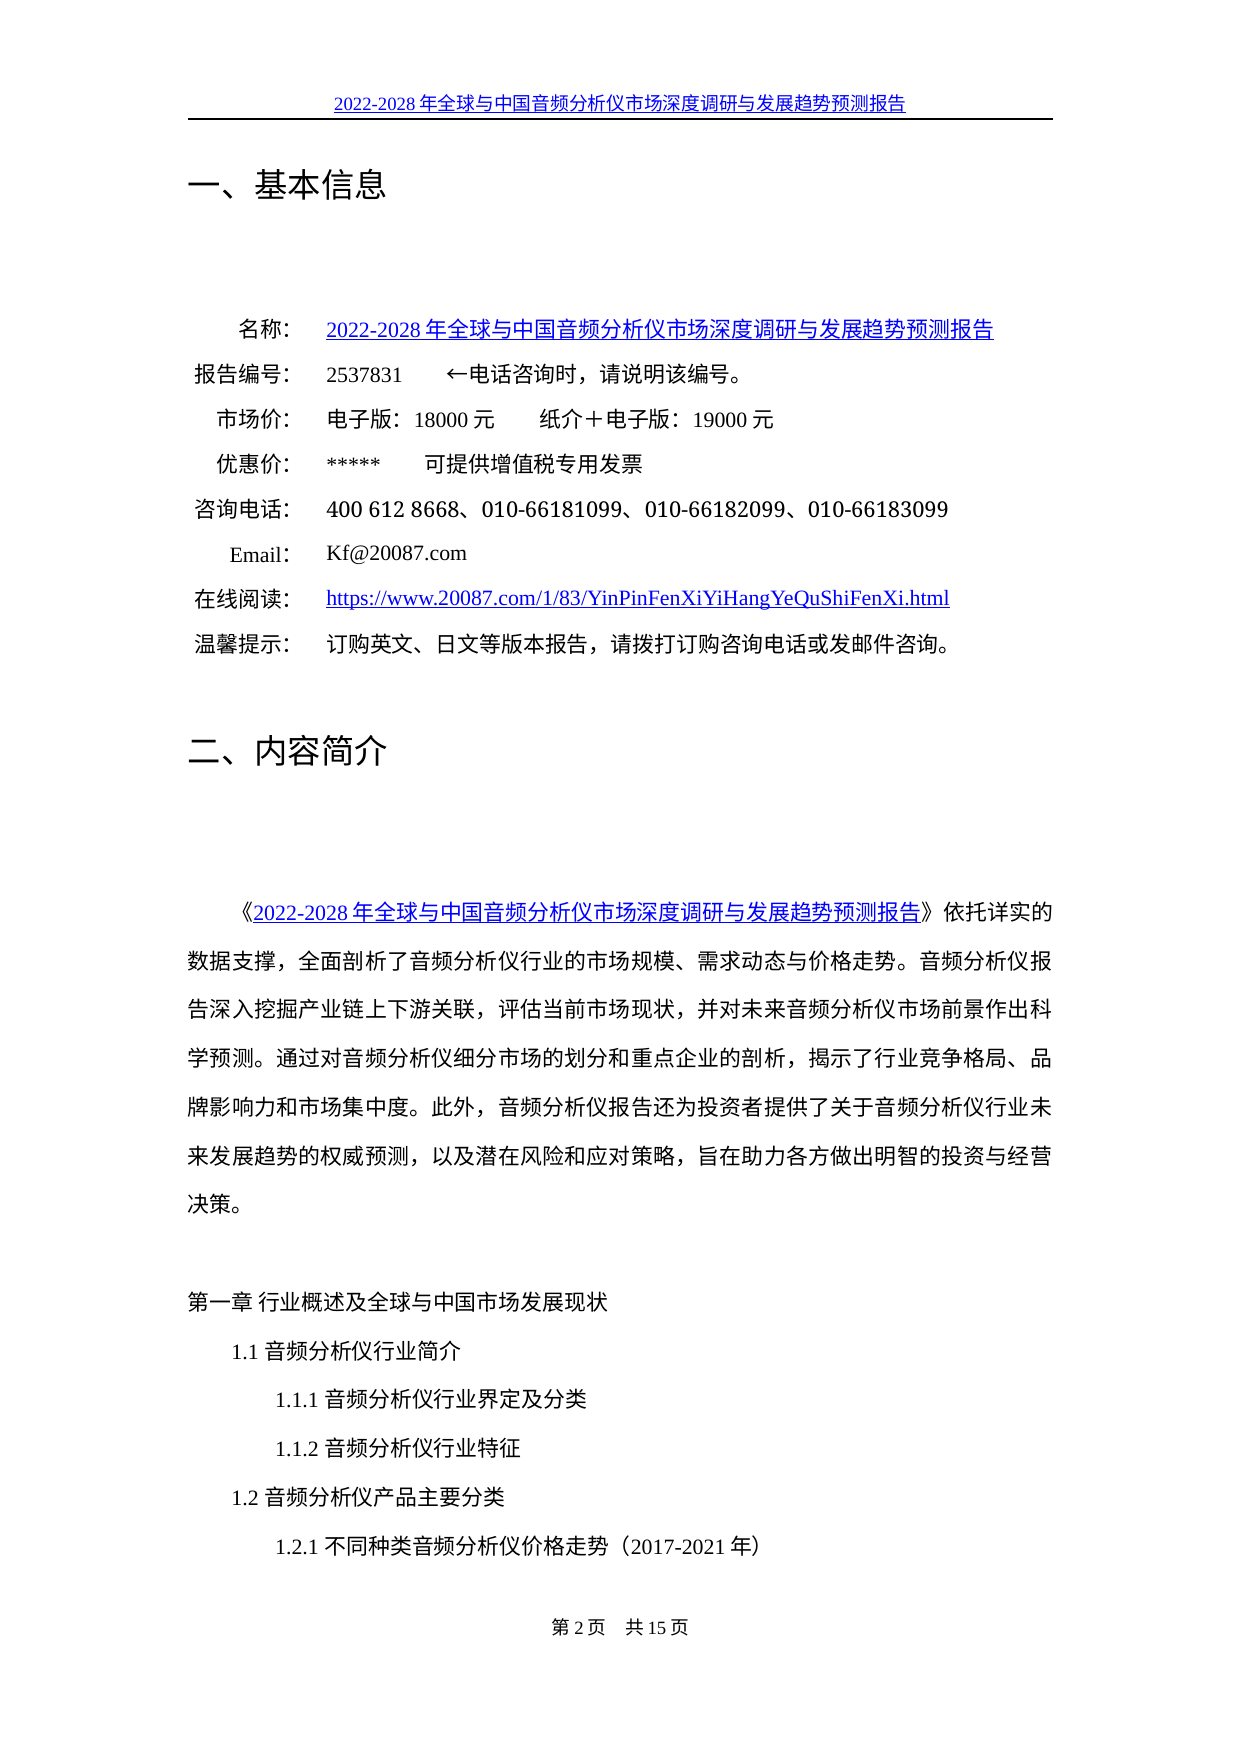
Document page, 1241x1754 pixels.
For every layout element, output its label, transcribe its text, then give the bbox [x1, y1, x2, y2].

table_header 名称： [167, 312, 315, 357]
table_cell 400 612 8668、010-66181099、010-66182099、010-66183099 [315, 492, 1073, 537]
table_cell 在线阅读： [167, 582, 315, 627]
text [187, 894, 1053, 1561]
table_cell 温馨提示： [167, 627, 315, 672]
table_cell 市场价： [167, 402, 315, 447]
table_cell 报告编号： [167, 357, 315, 402]
table_cell 2537831 ←电话咨询时，请说明该编号。 [315, 357, 1073, 402]
table_header 2022-2028年全球与中国音频分析仪市场深度调研与发展趋势预测报告 [315, 312, 1073, 357]
table_cell 优惠价： [167, 447, 315, 492]
title 二、内容简介 [187, 717, 1053, 782]
table_cell ***** 可提供增值税专用发票 [315, 447, 1073, 492]
table_cell Email： [167, 537, 315, 582]
table_cell Kf@20087.com [315, 537, 1073, 582]
table_cell [315, 582, 1073, 627]
title 一、基本信息 [187, 150, 1053, 215]
table_cell 订购英文、日文等版本报告，请拨打订购咨询电话或发邮件咨询。 [315, 627, 1073, 672]
table_cell 咨询电话： [167, 492, 315, 537]
table_cell 电子版：18000 元 纸介＋电子版：19000 元 [315, 402, 1073, 447]
